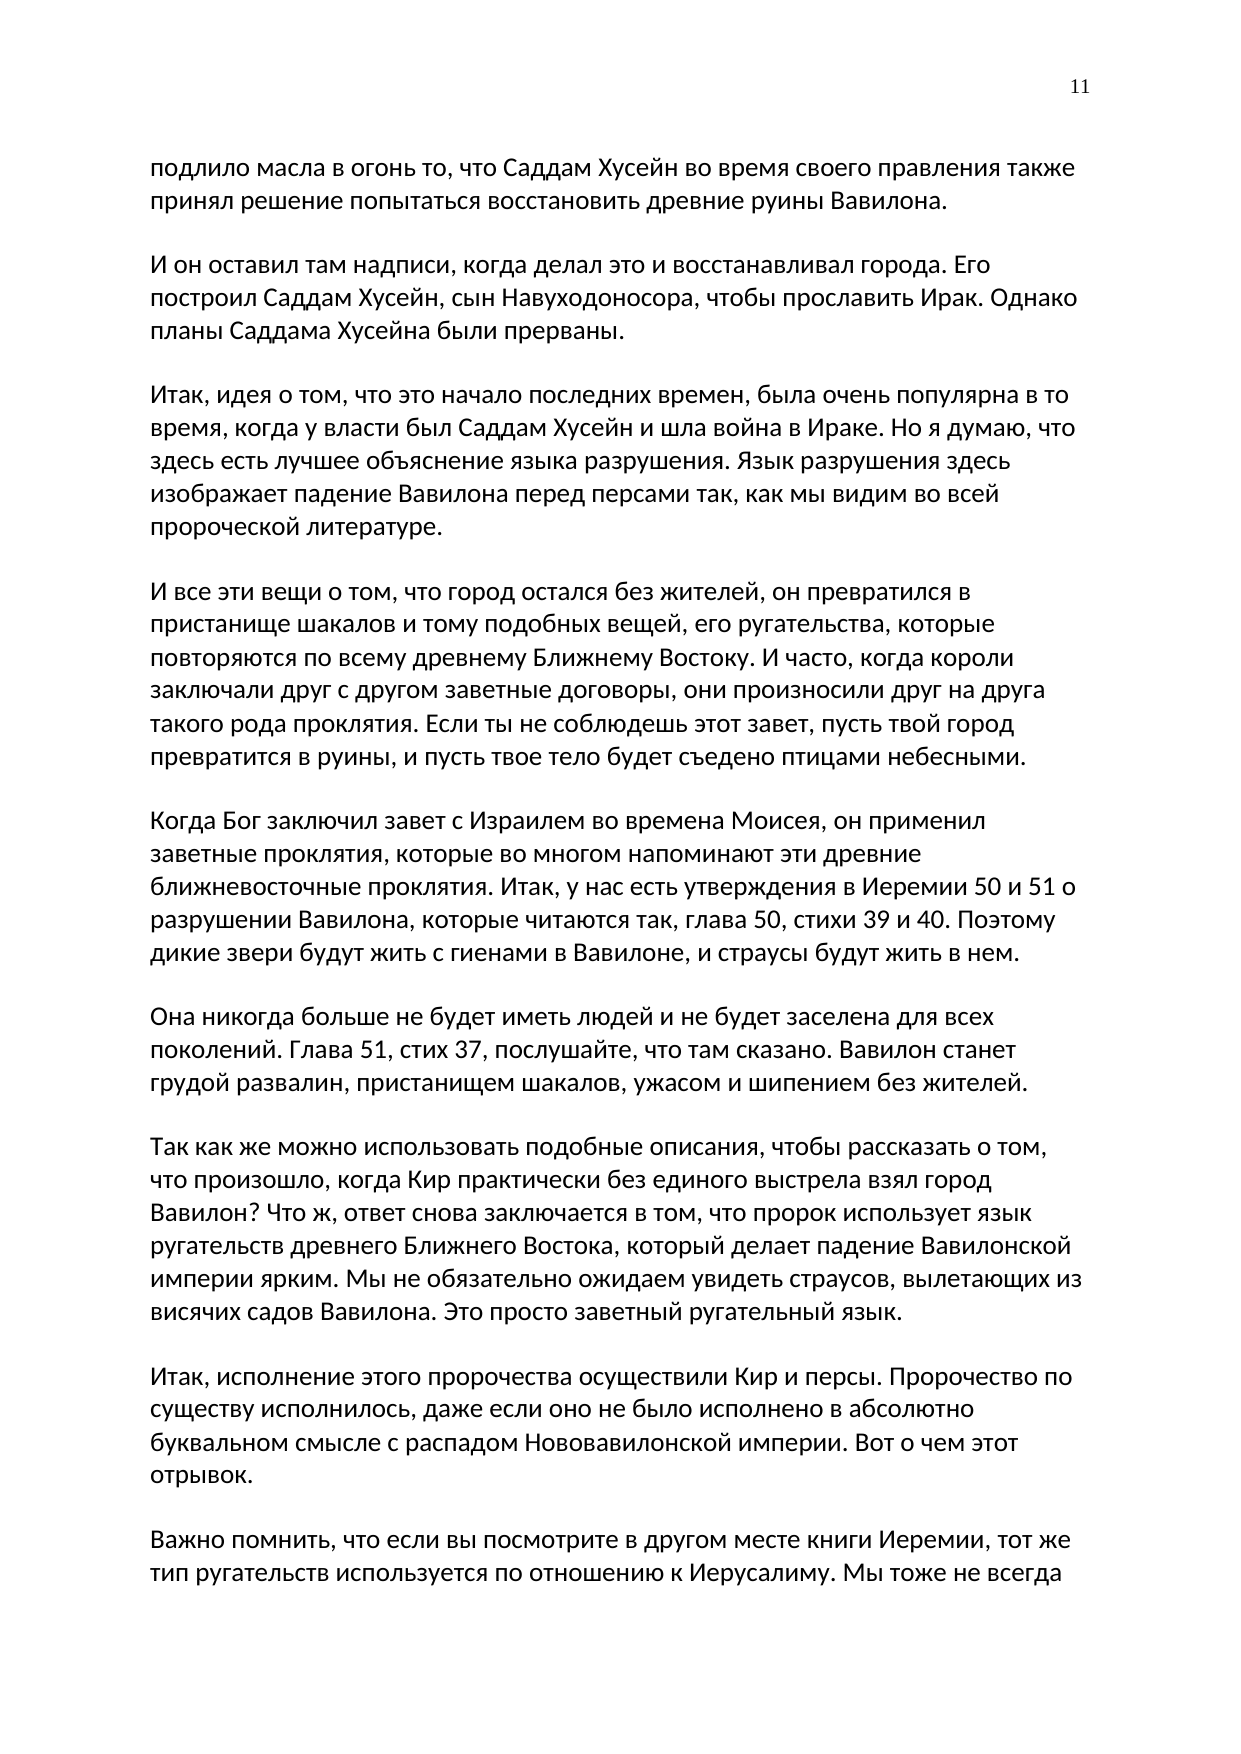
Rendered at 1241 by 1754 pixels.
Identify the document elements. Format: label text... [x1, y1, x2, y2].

text Она никогда больше не будет иметь людей и не будет заселена для всех поколений. Глава 51, стих 37, послушайте, что там сказано. Вавилон станет грудой развалин, пристанищем шакалов, ужасом и шипением без жителей. [150, 999, 1090, 1098]
text И все эти вещи о том, что город остался без жителей, он превратился в пристанище шакалов и тому подобных вещей, его ругательства, которые повторяются по всему древнему Ближнему Востоку. И часто, когда короли заключали друг с другом заветные договоры, они произносили друг на друга такого рода проклятия. Если ты не соблюдешь этот завет, пусть твой город превратится в руины, и пусть твое тело будет съедено птицами небесными. [150, 574, 1090, 772]
text Когда Бог заключил завет с Израилем во времена Моисея, он применил заветные проклятия, которые во многом напоминают эти древние ближневосточные проклятия. Итак, у нас есть утверждения в Иеремии 50 и 51 о разрушении Вавилона, которые читаются так, глава 50, стихи 39 и 40. Поэтому дикие звери будут жить с гиенами в Вавилоне, и страусы будут жить в нем. [150, 803, 1090, 968]
text И он оставил там надписи, когда делал это и восстанавливал города. Его построил Саддам Хусейн, сын Навуходоносора, чтобы прославить Ирак. Однако планы Саддама Хусейна были прерваны. [150, 247, 1090, 346]
text Итак, идея о том, что это начало последних времен, была очень популярна в то время, когда у власти был Саддам Хусейн и шла война в Ираке. Но я думаю, что здесь есть лучшее объяснение языка разрушения. Язык разрушения здесь изображает падение Вавилона перед персами так, как мы видим во всей пророческой литературе. [150, 377, 1090, 542]
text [150, 1522, 1090, 1588]
text Так как же можно использовать подобные описания, чтобы рассказать о том, что произошло, когда Кир практически без единого выстрела взял город Вавилон? Что ж, ответ снова заключается в том, что пророк использует язык ругательств древнего Ближнего Востока, который делает падение Вавилонской империи ярким. Мы не обязательно ожидаем увидеть страусов, вылетающих из висячих садов Вавилона. Это просто заветный ругательный язык. [150, 1129, 1090, 1327]
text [150, 150, 1090, 216]
text Итак, исполнение этого пророчества осуществили Кир и персы. Пророчество по существу исполнилось, даже если оно не было исполнено в абсолютно буквальном смысле с распадом Нововавилонской империи. Вот о чем этот отрывок. [150, 1359, 1090, 1491]
